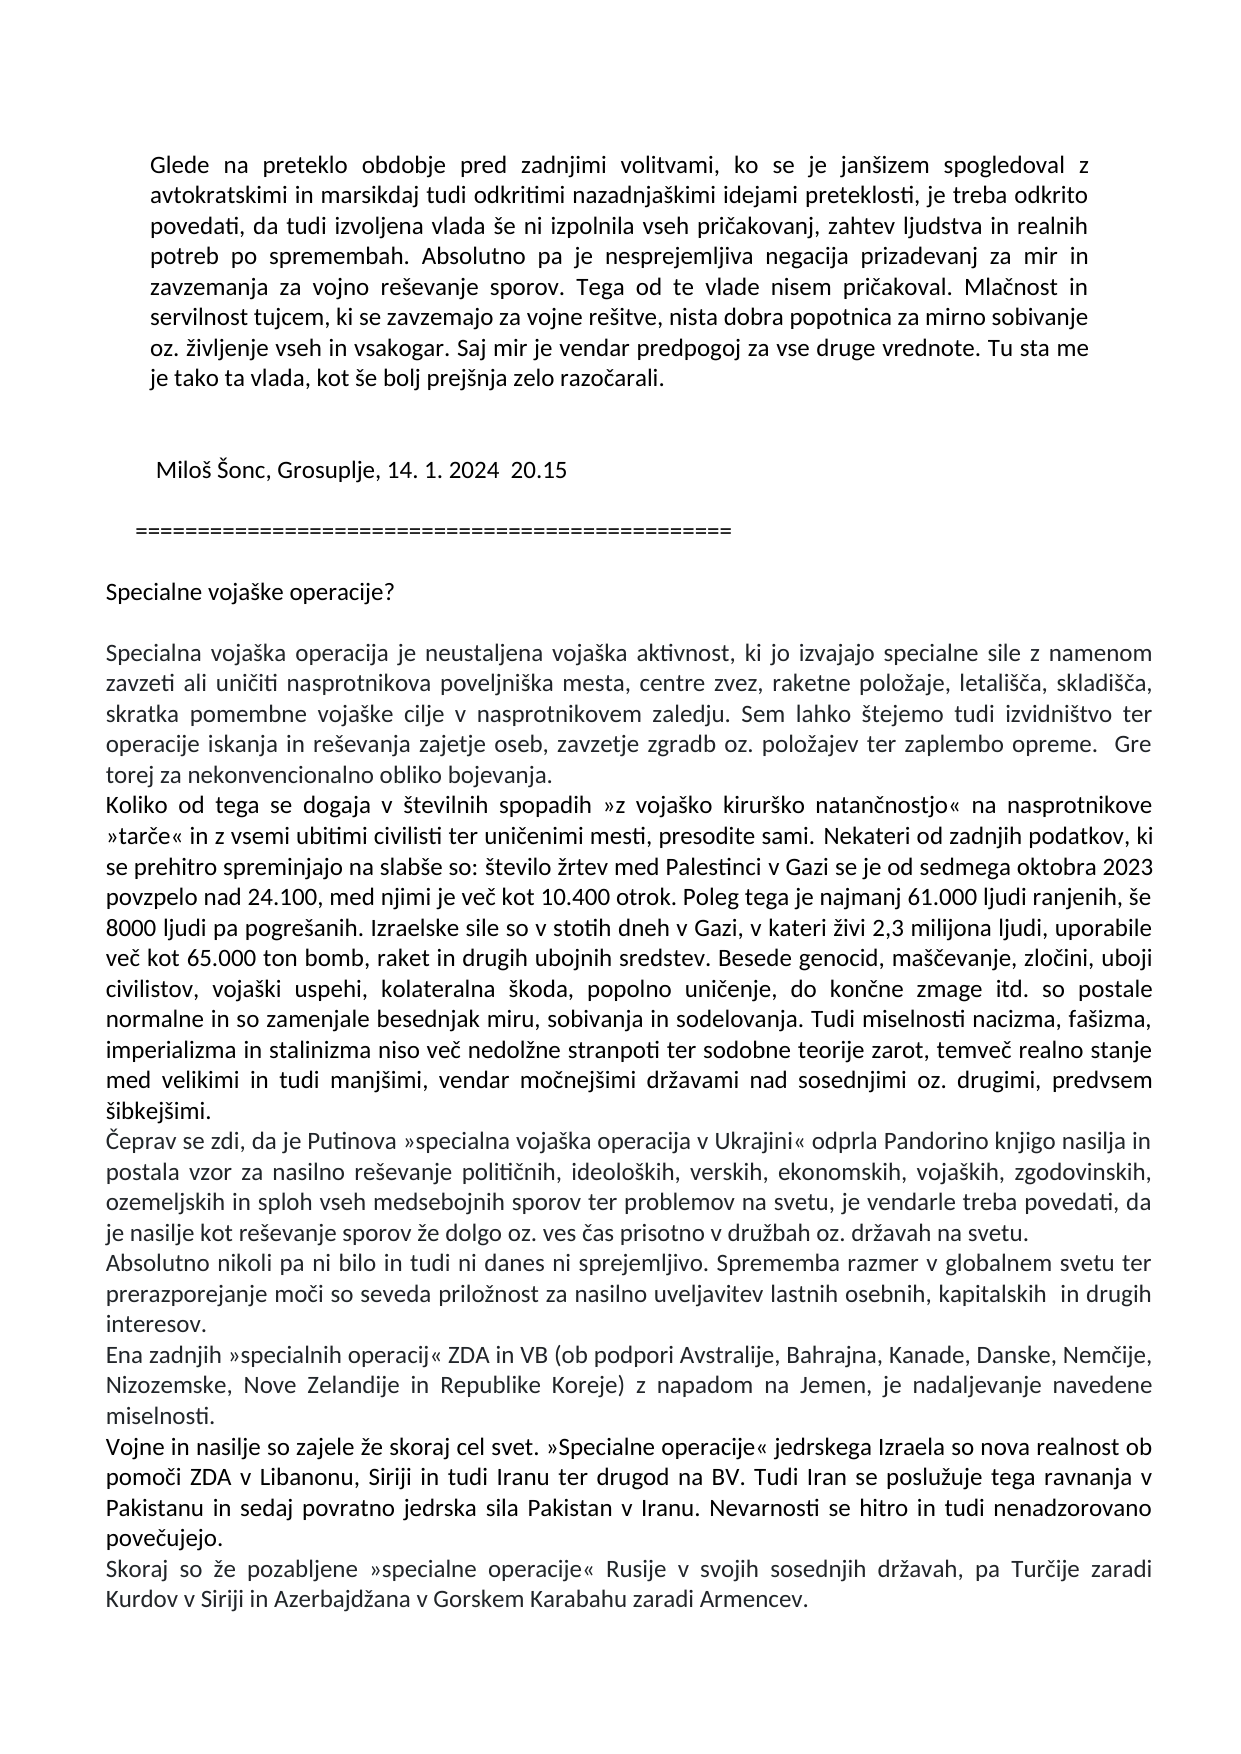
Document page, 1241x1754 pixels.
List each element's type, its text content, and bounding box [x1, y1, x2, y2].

text Koliko od tega se dogaja v številnih spopadih »z vojaško kirurško natančnostjo« na nasprotnikove »tarče« in z vsemi ubitimi civilisti ter uničenimi mesti, presodite sami. Nekateri od zadnjih podatkov, ki se prehitro spreminjajo na slabše so: število žrtev med Palestinci v Gazi se je od sedmega oktobra 2023 povzpelo nad 24.100, med njimi je več kot 10.400 otrok. Poleg tega je najmanj 61.000 ljudi ranjenih, še 8000 ljudi pa pogrešanih. Izraelske sile so v stotih dneh v Gazi, v kateri živi 2,3 milijona ljudi, uporabile več kot 65.000 ton bomb, raket in drugih ubojnih sredstev. Besede genocid, maščevanje, zločini, uboji civilistov, vojaški uspehi, kolateralna škoda, popolno uničenje, do končne zmage itd. so postale normalne in so zamenjale besednjak miru, sobivanja in sodelovanja. Tudi miselnosti nacizma, fašizma, imperializma in stalinizma niso več nedolžne stranpoti ter sodobne teorije zarot, temveč realno stanje med velikimi in tudi manjšimi, vendar močnejšimi državami nad sosednjimi oz. drugimi, predvsem šibkejšimi. [106, 790, 1154, 1125]
text Glede na preteklo obdobje pred zadnjimi volitvami, ko se je janšizem spogledoval z avtokratskimi in marsikdaj tudi odkritimi nazadnjaškimi idejami preteklosti, je treba odkrito povedati, da tudi izvoljena vlada še ni izpolnila vseh pričakovanj, zahtev ljudstva in realnih potreb po spremembah. Absolutno pa je nesprejemljiva negacija prizadevanj za mir in zavzemanja za vojno reševanje sporov. Tega od te vlade nisem pričakoval. Mlačnost in servilnost tujcem, ki se zavzemajo za vojne rešitve, nista dobra popotnica za mirno sobivanje oz. življenje vseh in vsakogar. Saj mir je vendar predpogoj za vse druge vrednote. Tu sta me je tako ta vlada, kot še bolj prejšnja zelo razočarali. [150, 149, 1090, 393]
text Specialna vojaška operacija je neustaljena vojaška aktivnost, ki jo izvajajo specialne sile z namenom zavzeti ali uničiti nasprotnikova poveljniška mesta, centre zvez, raketne položaje, letališča, skladišča, skratka pomembne vojaške cilje v nasprotnikovem zaledju. Sem lahko štejemo tudi izvidništvo ter operacije iskanja in reševanja zajetje oseb, zavzetje zgradb oz. položajev ter zaplembo opreme. Gre torej za nekonvencionalno obliko bojevanja. [106, 637, 1154, 790]
text Specialne vojaške operacije? [106, 576, 1154, 607]
text Ena zadnjih »specialnih operacij« ZDA in VB (ob podpori Avstralije, Bahrajna, Kanade, Danske, Nemčije, Nizozemske, Nove Zelandije in Republike Koreje) z napadom na Jemen, je nadaljevanje navedene miselnosti. [106, 1339, 1154, 1431]
text Miloš Šonc, Grosuplje, 14. 1. 2024 20.15 [150, 454, 1090, 484]
text Čeprav se zdi, da je Putinova »specialna vojaška operacija v Ukrajini« odprla Pandorino knjigo nasilja in postala vzor za nasilno reševanje političnih, ideoloških, verskih, ekonomskih, vojaških, zgodovinskih, ozemeljskih in sploh vseh medsebojnih sporov ter problemov na svetu, je vendarle treba povedati, da je nasilje kot reševanje sporov že dolgo oz. ves čas prisotno v družbah oz. državah na svetu. [106, 1125, 1154, 1247]
text ================================================ [135, 515, 1110, 546]
text Absolutno nikoli pa ni bilo in tudi ni danes ni sprejemljivo. Sprememba razmer v globalnem svetu ter prerazporejanje moči so seveda priložnost za nasilno uveljavitev lastnih osebnih, kapitalskih in drugih interesov. [106, 1247, 1154, 1339]
text Skoraj so že pozabljene »specialne operacije« Rusije v svojih sosednjih državah, pa Turčije zaradi Kurdov v Siriji in Azerbajdžana v Gorskem Karabahu zaradi Armencev. [106, 1553, 1154, 1614]
text Vojne in nasilje so zajele že skoraj cel svet. »Specialne operacije« jedrskega Izraela so nova realnost ob pomoči ZDA v Libanonu, Siriji in tudi Iranu ter drugod na BV. Tudi Iran se poslužuje tega ravnanja v Pakistanu in sedaj povratno jedrska sila Pakistan v Iranu. Nevarnosti se hitro in tudi nenadzorovano povečujejo. [106, 1431, 1154, 1553]
